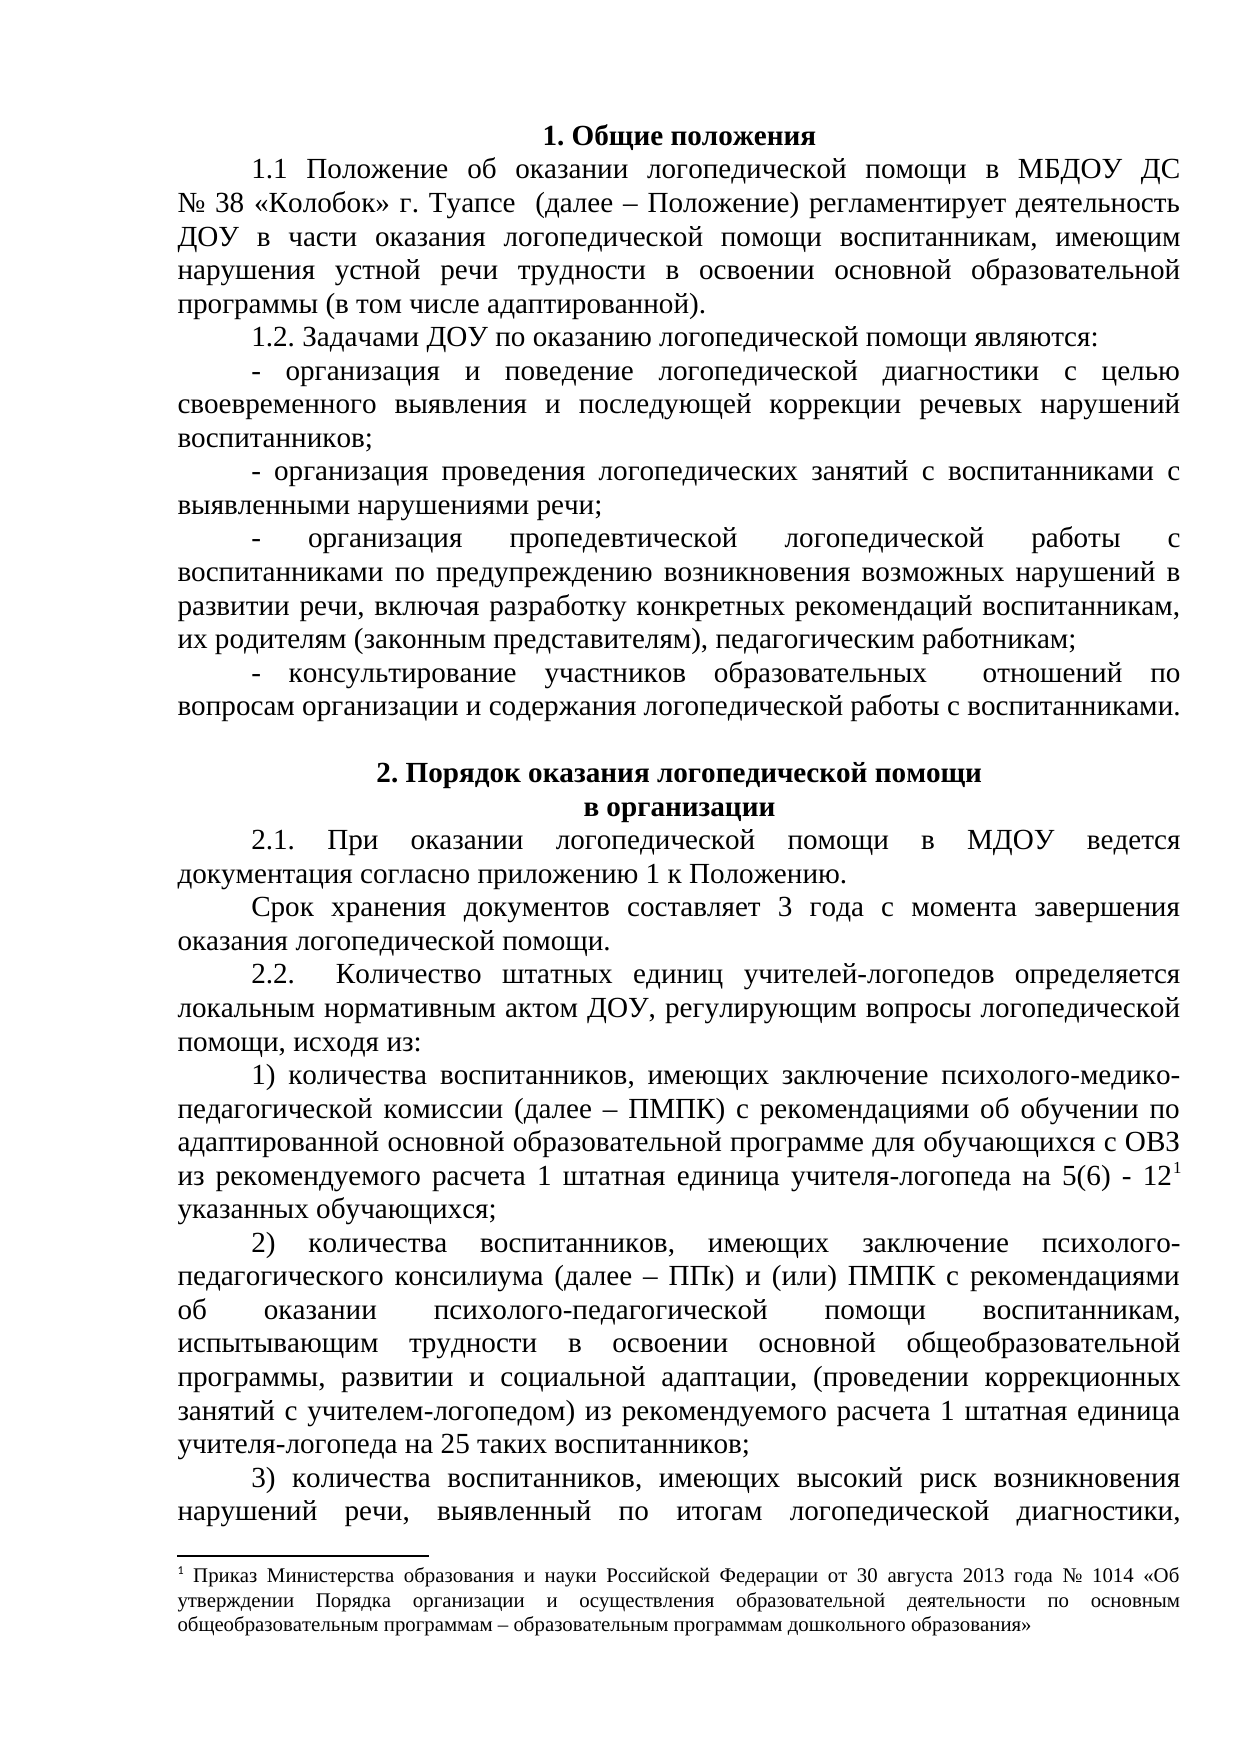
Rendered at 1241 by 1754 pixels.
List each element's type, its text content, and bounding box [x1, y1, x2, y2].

text 2) количества воспитанников, имеющих заключение психолого-педагогического консилиума (далее – ППк) и (или) ПМПК с рекомендациями об оказании психолого-педагогической помощи воспитанникам, испытывающим трудности в освоении основной общеобразовательной программы, развитии и социальной адаптации, (проведении коррекционных занятий с учителем-логопедом) из рекомендуемого расчета 1 штатная единица учителя-логопеда на 25 таких воспитанников; [177, 1225, 1181, 1460]
text в организации [177, 789, 1181, 822]
text - организация пропедевтической логопедической работы с воспитанниками по предупреждению возникновения возможных нарушений в развитии речи, включая разработку конкретных рекомендаций воспитанникам, их родителям (законным представителям), педагогическим работникам; [177, 521, 1181, 655]
text 1.2. Задачами ДОУ по оказанию логопедической помощи являются: [177, 319, 1181, 353]
text - организация проведения логопедических занятий с воспитанниками с выявленными нарушениями речи; [177, 453, 1181, 521]
text 2. Порядок оказания логопедической помощи [177, 755, 1181, 789]
text - консультирование участников образовательных отношений по вопросам организации и содержания логопедической работы с воспитанниками. [177, 655, 1181, 722]
text 2.1. При оказании логопедической помощи в МДОУ ведется документация согласно приложению 1 к Положению. [177, 822, 1181, 889]
text 2.2. Количество штатных единиц учителей-логопедов определяется локальным нормативным актом ДОУ, регулирующим вопросы логопедической помощи, исходя из: [177, 957, 1181, 1057]
text 1.1 Положение об оказании логопедической помощи в МБДОУ ДС № 38 «Колобок» г. Туапсе (далее – Положение) регламентирует деятельность ДОУ в части оказания логопедической помощи воспитанникам, имеющим нарушения устной речи трудности в освоении основной образовательной программы (в том числе адаптированной). [177, 152, 1181, 319]
text Срок хранения документов составляет 3 года с момента завершения оказания логопедической помощи. [177, 889, 1181, 957]
text - организация и поведение логопедической диагностики с целью своевременного выявления и последующей коррекции речевых нарушений воспитанников; [177, 353, 1181, 453]
text 1. Общие положения [177, 118, 1181, 152]
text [177, 1460, 1181, 1527]
text 1) количества воспитанников, имеющих заключение психолого-медико-педагогической комиссии (далее – ПМПК) с рекомендациями об обучении по адаптированной основной образовательной программе для обучающихся с ОВЗ из рекомендуемого расчета 1 штатная единица учителя-логопеда на 5(6) - 12 указанных обучающихся; [177, 1057, 1181, 1225]
